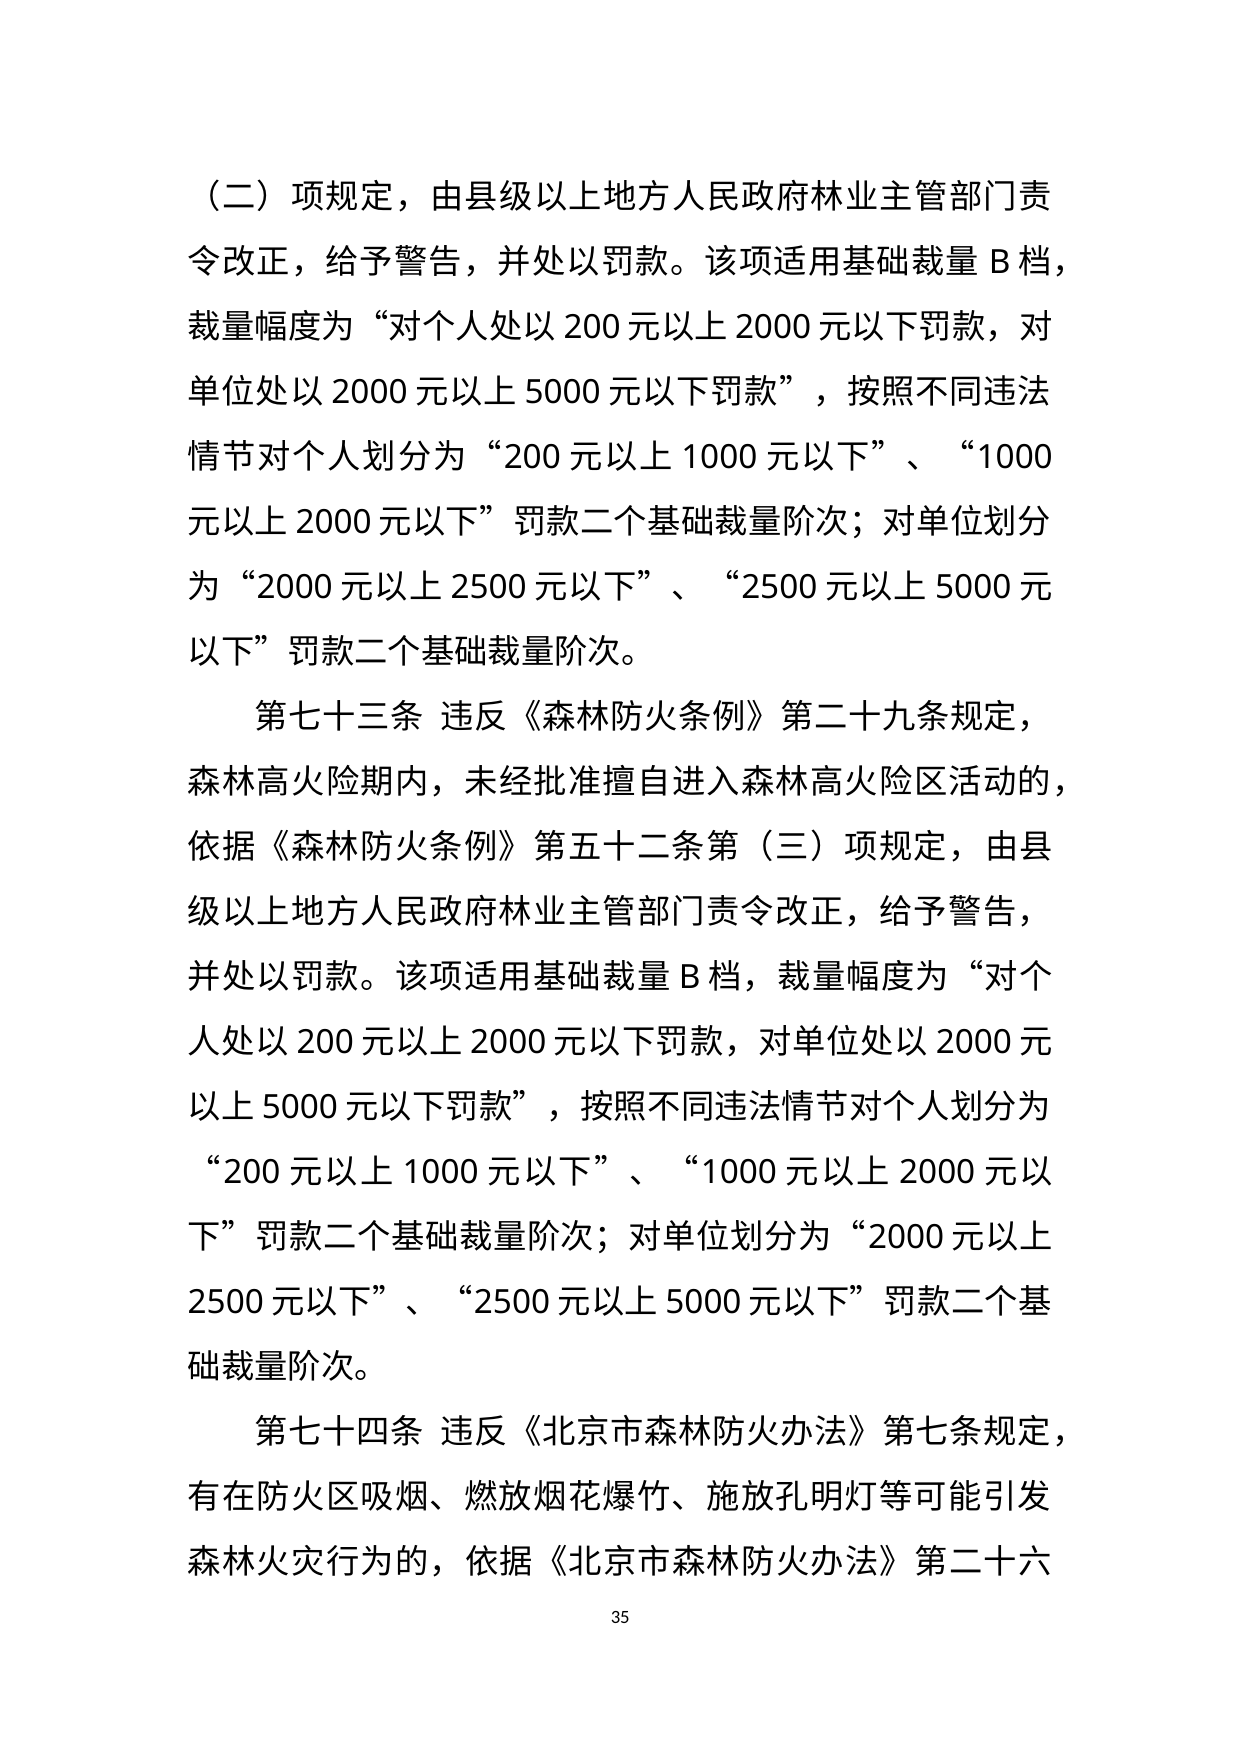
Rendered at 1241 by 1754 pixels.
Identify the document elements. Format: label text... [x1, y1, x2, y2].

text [187, 162, 1053, 682]
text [187, 1397, 1053, 1592]
text 第七十三条 违反《森林防火条例》第二十九条规定，森林高火险期内，未经批准擅自进入森林高火险区活动的，依据《森林防火条例》第五十二条第（三）项规定，由县级以上地方人民政府林业主管部门责令改正，给予警告，并处以罚款。该项适用基础裁量B档，裁量幅度为“对个人处以200元以上2000元以下罚款，对单位处以2000元以上5000元以下罚款”，按照不同违法情节对个人划分为“200元以上1000元以下”、“1000元以上2000元以下”罚款二个基础裁量阶次；对单位划分为“2000元以上2500元以下”、“2500元以上5000元以下”罚款二个基础裁量阶次。 [187, 682, 1053, 1397]
